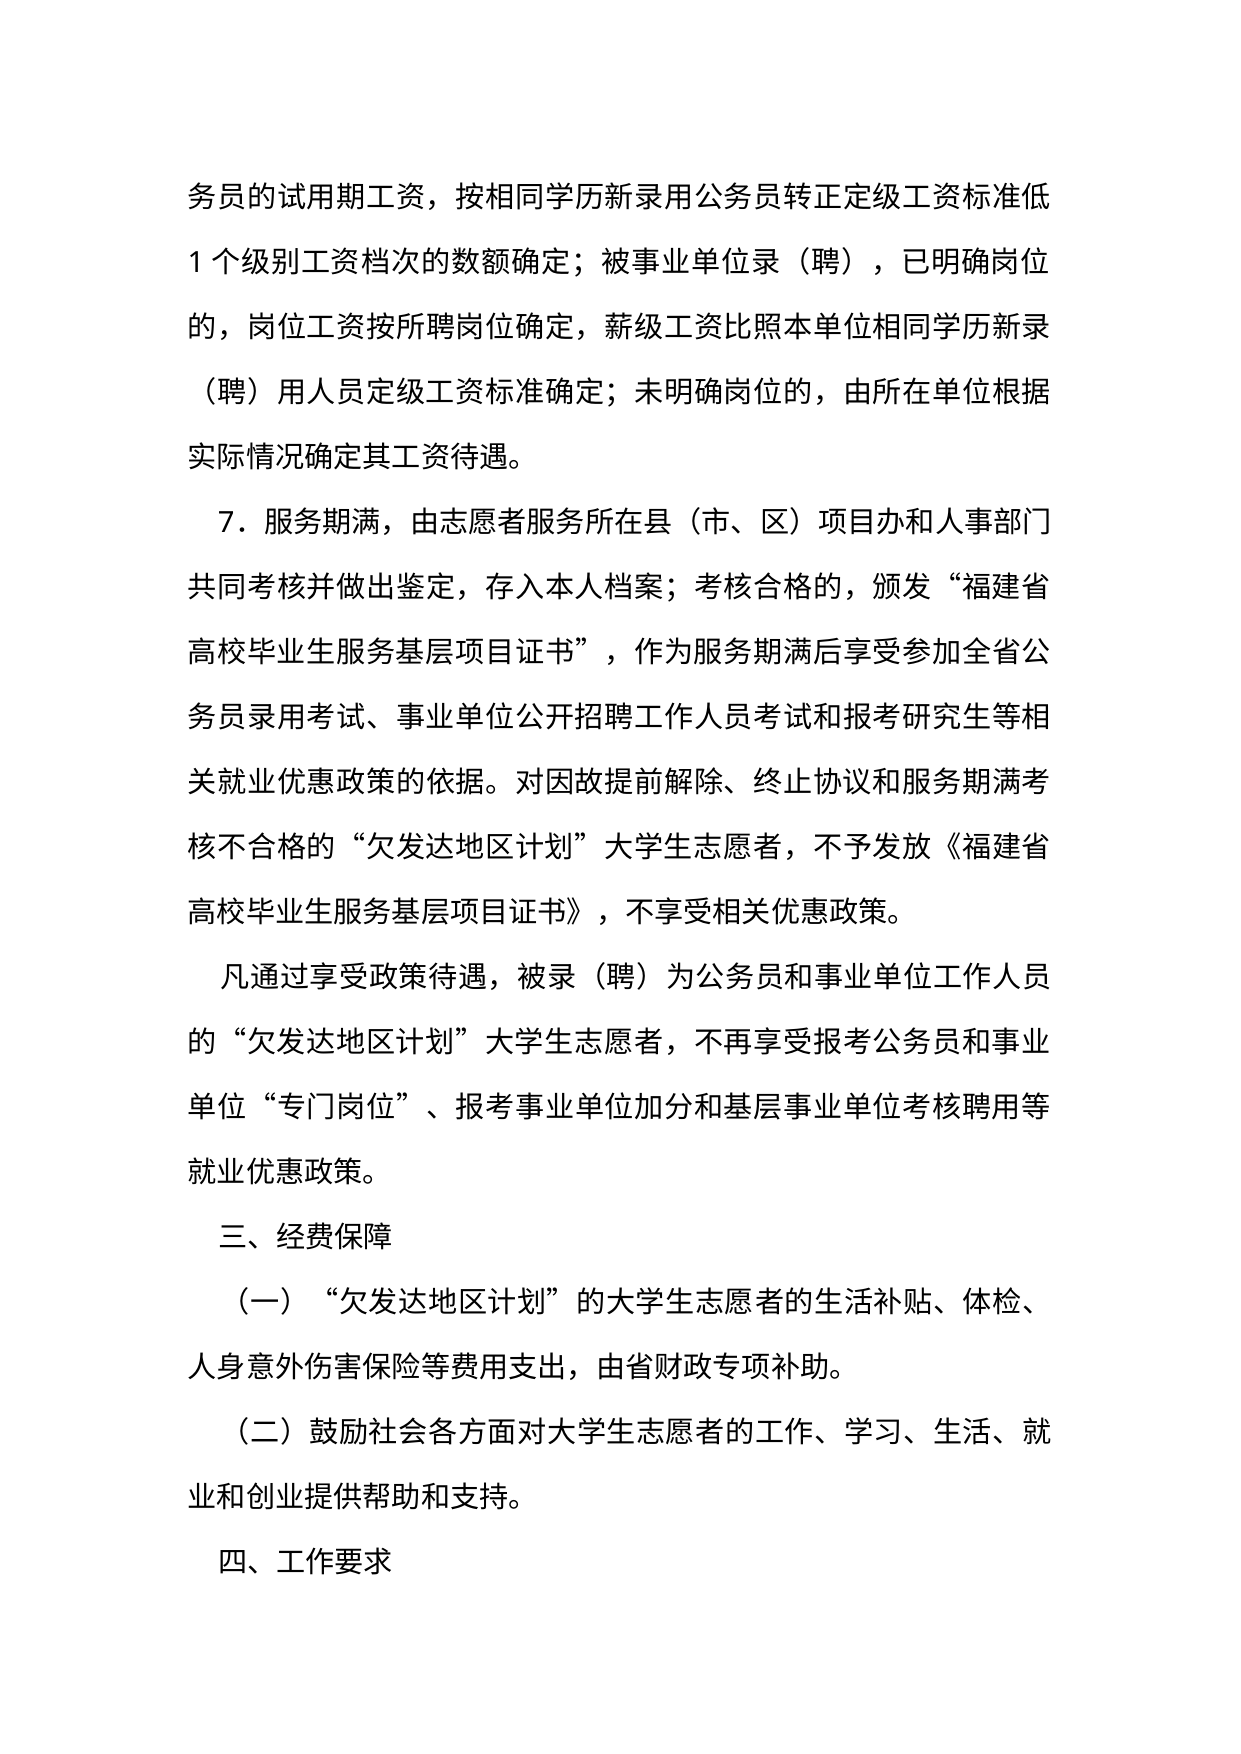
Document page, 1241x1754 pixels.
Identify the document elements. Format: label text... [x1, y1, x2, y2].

text 四、工作要求 [187, 1527, 1053, 1592]
text （二）鼓励社会各方面对大学生志愿者的工作、学习、生活、就业和创业提供帮助和支持。 [187, 1397, 1053, 1527]
text 三、经费保障 [187, 1202, 1053, 1267]
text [187, 162, 1053, 487]
text 凡通过享受政策待遇，被录（聘）为公务员和事业单位工作人员的“欠发达地区计划”大学生志愿者，不再享受报考公务员和事业单位“专门岗位”、报考事业单位加分和基层事业单位考核聘用等就业优惠政策。 [187, 942, 1053, 1202]
text （一）“欠发达地区计划”的大学生志愿者的生活补贴、体检、人身意外伤害保险等费用支出，由省财政专项补助。 [187, 1267, 1053, 1397]
text 7．服务期满，由志愿者服务所在县（市、区）项目办和人事部门共同考核并做出鉴定，存入本人档案；考核合格的，颁发“福建省高校毕业生服务基层项目证书”，作为服务期满后享受参加全省公务员录用考试、事业单位公开招聘工作人员考试和报考研究生等相关就业优惠政策的依据。对因故提前解除、终止协议和服务期满考核不合格的“欠发达地区计划”大学生志愿者，不予发放《福建省高校毕业生服务基层项目证书》，不享受相关优惠政策。 [187, 487, 1053, 942]
